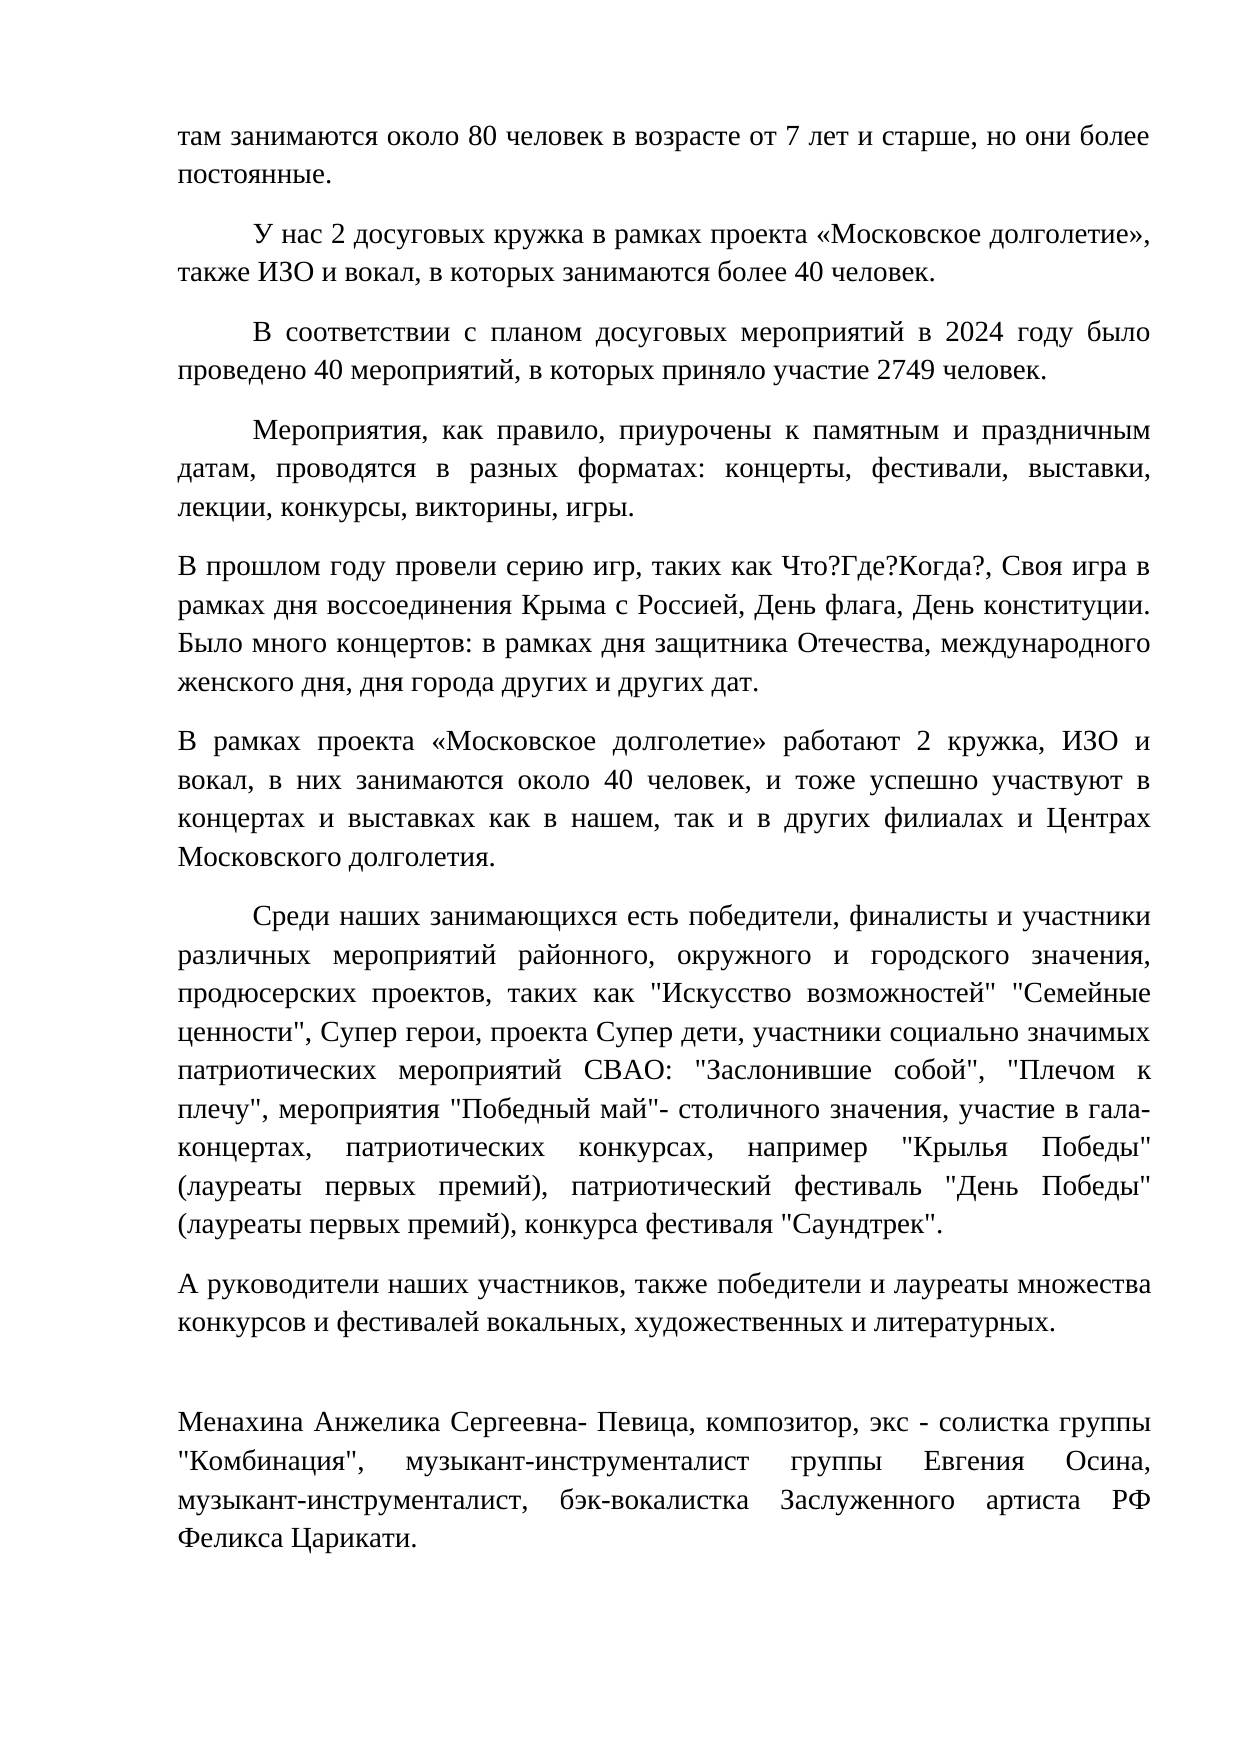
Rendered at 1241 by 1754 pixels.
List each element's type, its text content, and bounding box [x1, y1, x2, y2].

text Менахина Анжелика Сергеевна- Певица, композитор, экс - солистка группы "Комбинация", музыкант-инструменталист группы Евгения Осина, музыкант-инструменталист, бэк-вокалистка Заслуженного артиста РФ Феликса Царикати. [177, 1364, 1152, 1444]
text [177, 118, 1152, 190]
text Мероприятия, как правило, приурочены к памятным и праздничным датам, проводятся в разных форматах: концерты, фестивали, выставки, лекции, конкурсы, викторины, игры. [177, 412, 1152, 522]
text Менахина Анжелика Сергеевна- Певица, композитор, экс - солистка группы "Комбинация", музыкант-инструменталист группы Евгения Осина, музыкант-инструменталист, бэк-вокалистка Заслуженного артиста РФ Феликса Царикати. [177, 1516, 1152, 1554]
text У нас 2 досуговых кружка в рамках проекта «Московское долголетие», также ИЗО и вокал, в которых занимаются более 40 человек. [177, 216, 1152, 288]
text Среди наших занимающихся есть победители, финалисты и участники различных мероприятий районного, окружного и городского значения, продюсерских проектов, таких как "Искусство возможностей" "Семейные ценности", Супер герои, проекта Супер дети, участники социально значимых патриотических мероприятий СВАО: "Заслонившие собой", "Плечом к плечу", мероприятия "Победный май"- столичного значения, участие в гала- концертах, патриотических конкурсах, например "Крылья Победы" (лауреаты первых премий), патриотический фестиваль "День Победы" (лауреаты первых премий), конкурса фестиваля "Саундтрек". [177, 898, 1152, 1240]
text В рамках проекта «Московское долголетие» работают 2 кружка, ИЗО и вокал, в них занимаются около 40 человек, и тоже успешно участвуют в концертах и выставках как в нашем, так и в других филиалах и Центрах Московского долголетия. [177, 723, 1152, 872]
text А руководители наших участников, также победители и лауреаты множества конкурсов и фестивалей вокальных, художественных и литературных. [177, 1266, 1152, 1338]
text В соответствии с планом досуговых мероприятий в 2024 году было проведено 40 мероприятий, в которых приняло участие 2749 человек. [177, 314, 1152, 386]
text В прошлом году провели серию игр, таких как Что?Где?Когда?, Своя игра в рамках дня воссоединения Крыма с Россией, День флага, День конституции. Было много концертов: в рамках дня защитника Отечества, международного женского дня, дня города других и других дат. [177, 548, 1152, 697]
